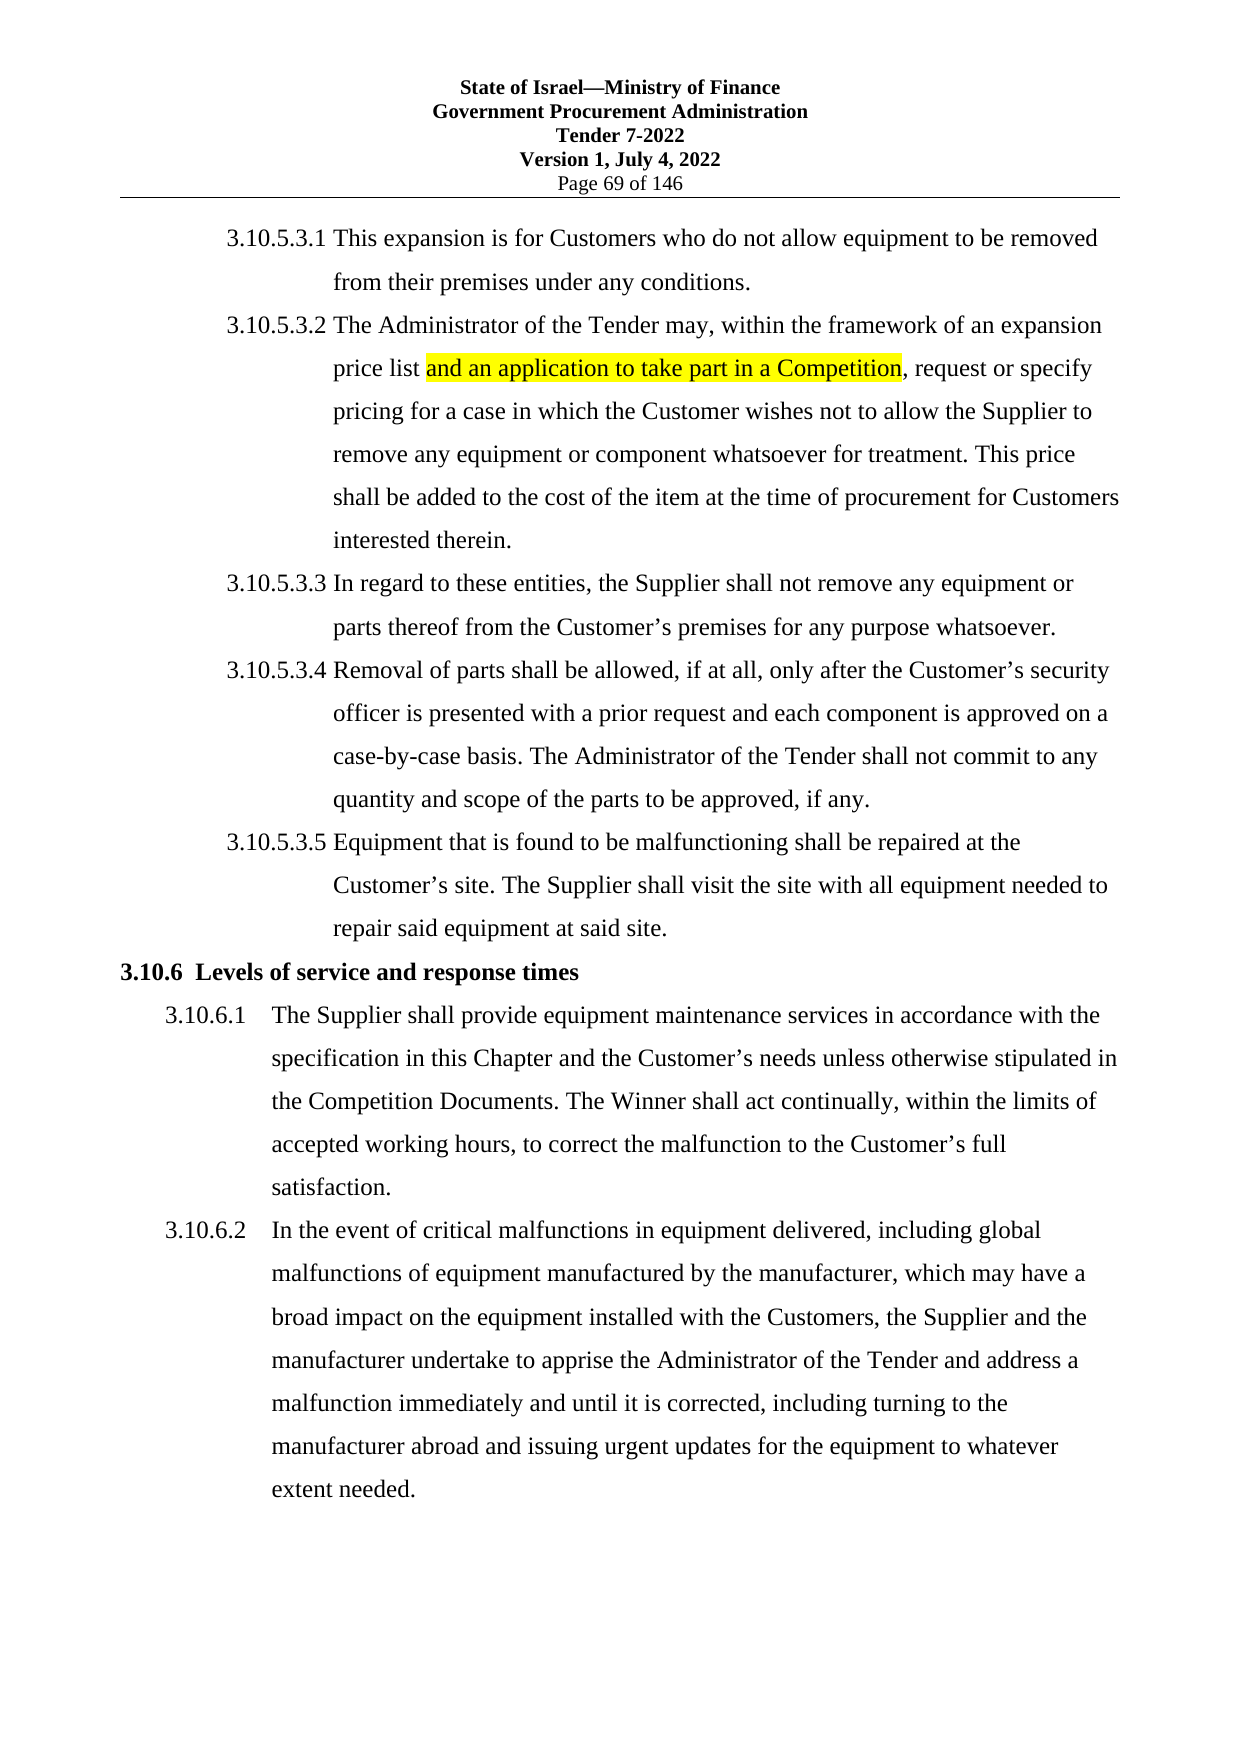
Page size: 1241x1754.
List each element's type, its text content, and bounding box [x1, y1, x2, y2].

list 3.10.6.1 The Supplier shall provide equipment maintenance services in accordance with the specification in this Chapter and the Customer’s needs unless otherwise stipulated in the Competition Documents. The Winner shall act continually, within the limits of accepted working hours, to correct the malfunction to the Customer’s full satisfaction. [165, 1000, 1120, 1201]
list 3.10.5.3.1 This expansion is for Customers who do not allow equipment to be removed from their premises under any conditions. [226, 223, 1120, 295]
list 3.10.5.3.5 Equipment that is found to be malfunctioning shall be repaired at the Customer’s site. The Supplier shall visit the site with all equipment needed to repair said equipment at said site. [226, 827, 1120, 942]
list 3.10.6 Levels of service and response times [120, 957, 1120, 985]
list 3.10.6.2 In the event of critical malfunctions in equipment delivered, including global malfunctions of equipment manufactured by the manufacturer, which may have a broad impact on the equipment installed with the Customers, the Supplier and the manufacturer undertake to apprise the Administrator of the Tender and address a malfunction immediately and until it is corrected, including turning to the manufacturer abroad and issuing urgent updates for the equipment to whatever extent needed. [165, 1215, 1120, 1503]
list 3.10.5.3.2 The Administrator of the Tender may, within the framework of an expansion price list and an application to take part in a Competition, request or specify pricing for a case in which the Customer wishes not to allow the Supplier to remove any equipment or component whatsoever for treatment. This price shall be added to the cost of the item at the time of procurement for Customers interested therein. [226, 310, 1120, 554]
list 3.10.5.3.4 Removal of parts shall be allowed, if at all, only after the Customer’s security officer is presented with a prior request and each component is approved on a case-by-case basis. The Administrator of the Tender shall not commit to any quantity and scope of the parts to be approved, if any. [226, 655, 1120, 813]
list 3.10.5.3.3 In regard to these entities, the Supplier shall not remove any equipment or parts thereof from the Customer’s premises for any purpose whatsoever. [226, 568, 1120, 640]
